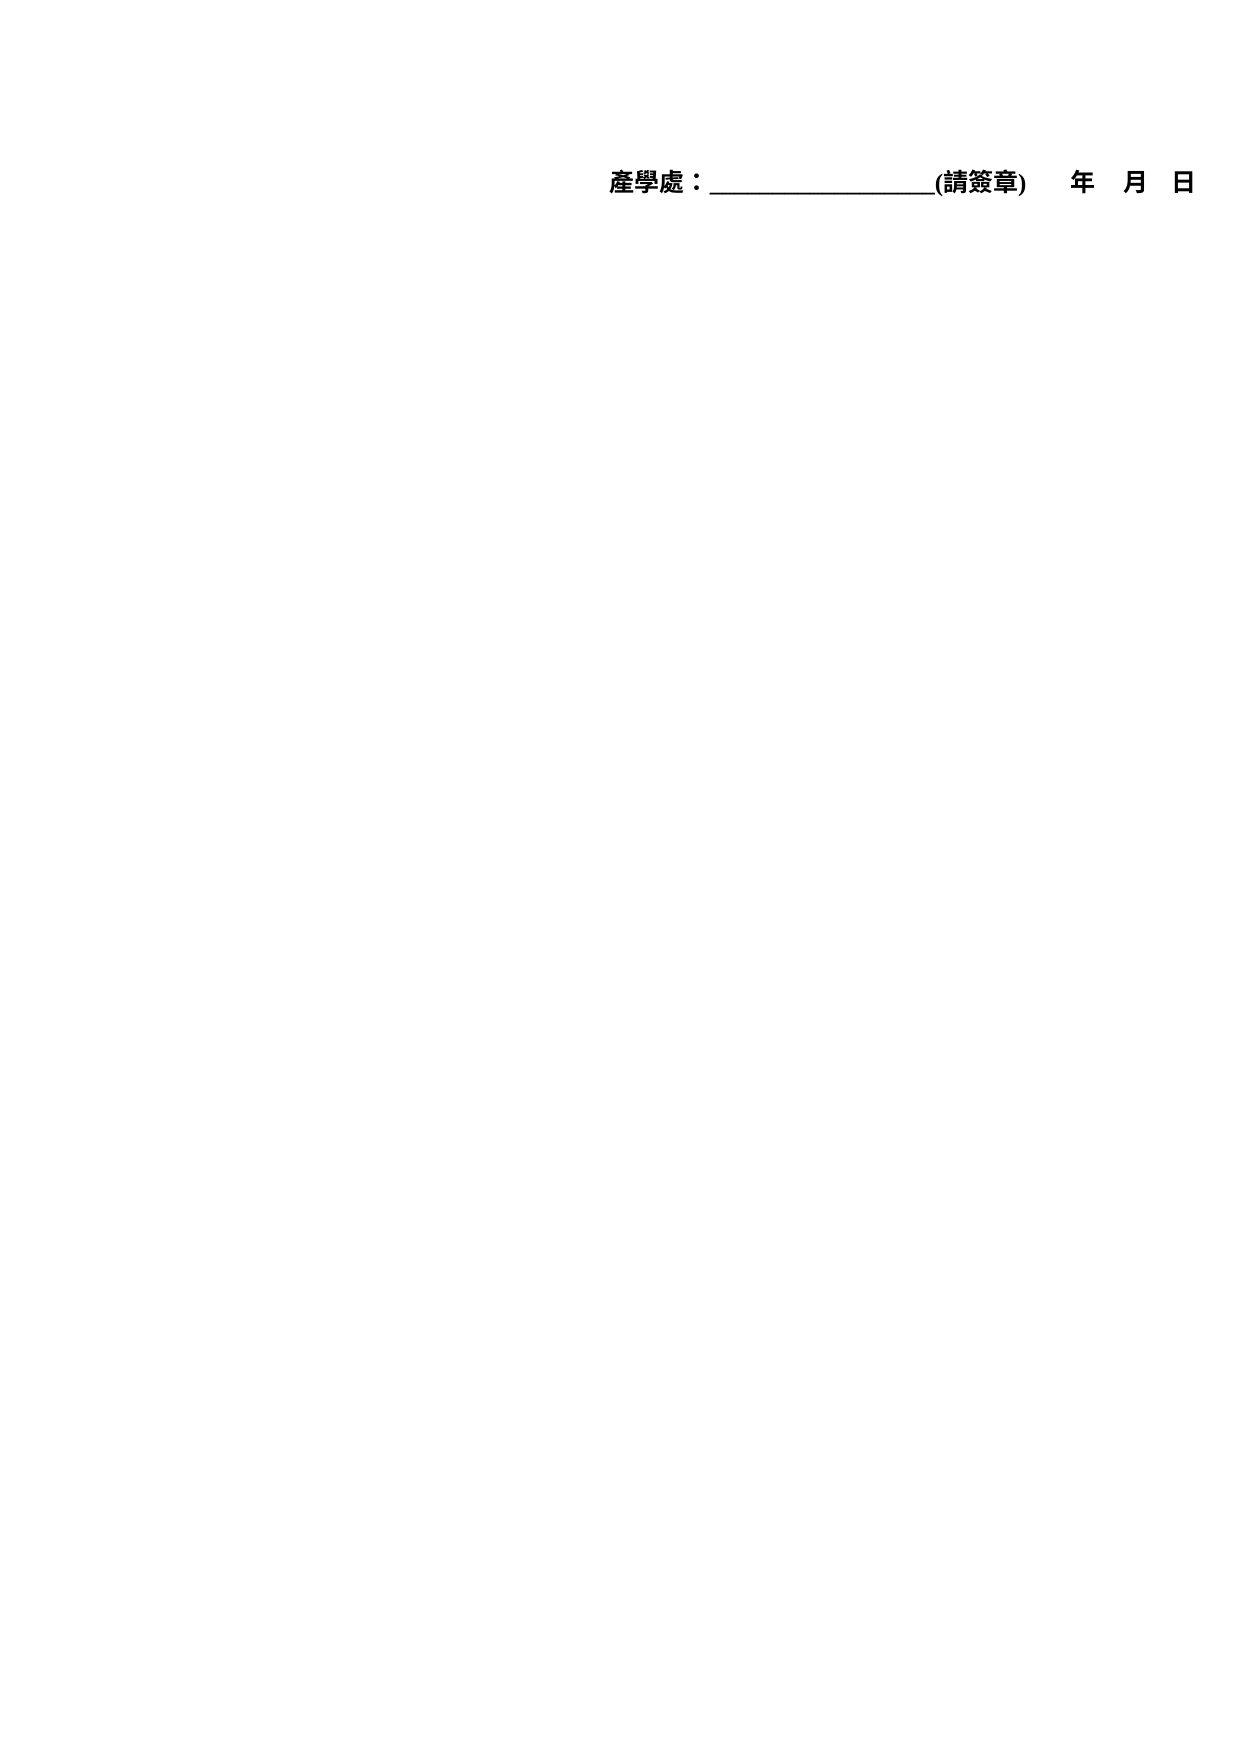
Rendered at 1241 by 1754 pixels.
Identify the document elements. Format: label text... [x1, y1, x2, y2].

text 產學處：__________________(請簽章) 年 月 日 [71, 162, 1196, 198]
